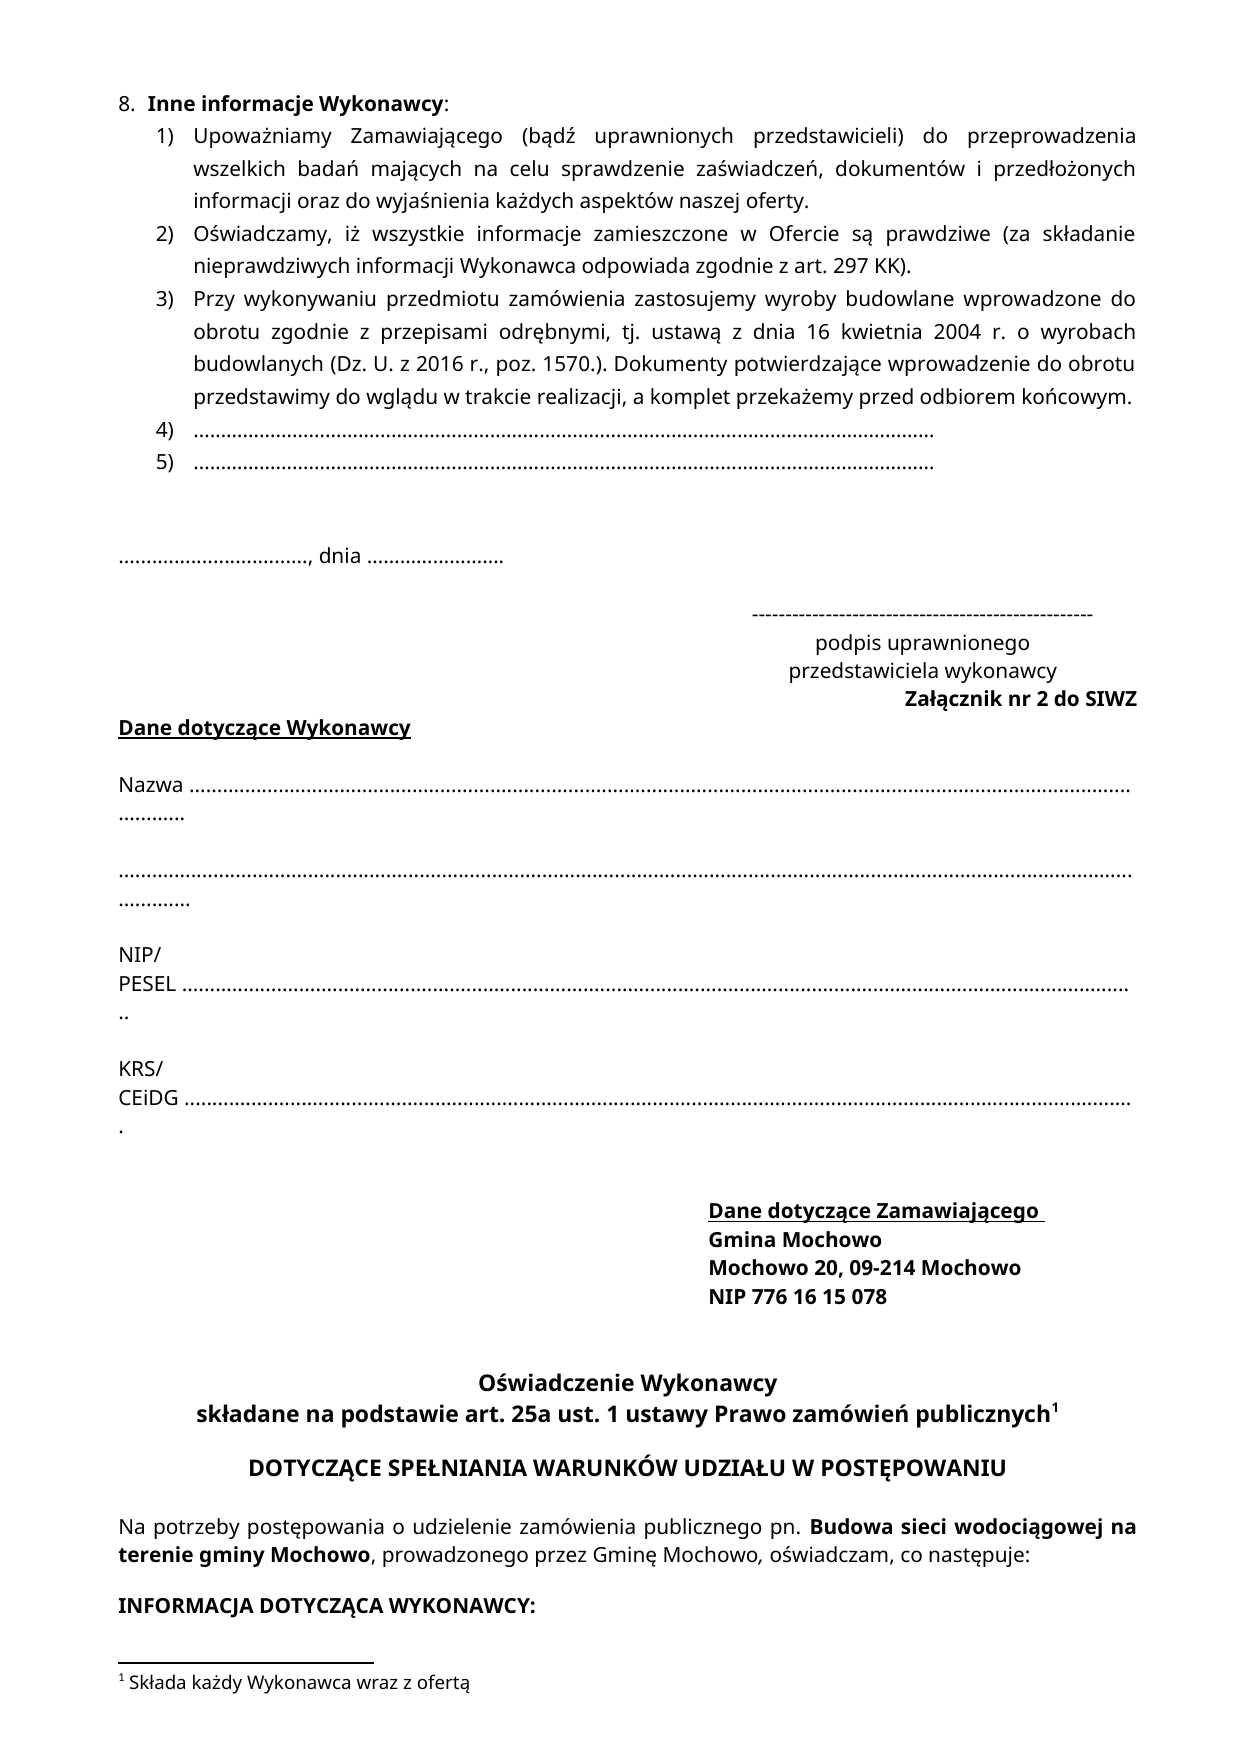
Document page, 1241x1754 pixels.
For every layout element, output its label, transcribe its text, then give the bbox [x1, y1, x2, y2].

text Mochowo 20, 09-214 Mochowo [708, 1253, 1137, 1282]
text podpis uprawnionego [708, 628, 1137, 656]
text NIP/PESEL ............................................................................................................................................................................ [118, 941, 1137, 1026]
text Oświadczenie Wykonawcy [118, 1367, 1137, 1398]
text przedstawiciela wykonawcy [708, 656, 1137, 684]
text Dane dotyczące Zamawiającego [708, 1196, 1137, 1225]
text .................................., dnia ……………………. [118, 542, 1137, 570]
text --------------------------------------------------- [708, 599, 1137, 628]
text DOTYCZĄCE SPEŁNIANIA WARUNKÓW UDZIAŁU W POSTĘPOWANIU [118, 1452, 1137, 1483]
text Dane dotyczące Wykonawcy [118, 713, 1137, 741]
subtitle NIP 776 16 15 078 [708, 1282, 1137, 1310]
list Przy wykonywaniu przedmiotu zamówienia zastosujemy wyroby budowlane wprowadzone do obrotu zgodnie z przepisami odrębnymi, tj. ustawą z dnia 16 kwietnia 2004 r. o wyrobach budowlanych (Dz. U. z 2016 r., poz. 1570.). Dokumenty potwierdzające wprowadzenie do obrotu przedstawimy do wglądu w trakcie realizacji, a komplet przekażemy przed odbiorem końcowym. [156, 284, 1137, 411]
text Nazwa ..................................................................................................................................................................................... [118, 770, 1137, 827]
text KRS/CEiDG ........................................................................................................................................................................... [118, 1054, 1137, 1139]
list Inne informacje Wykonawcy: [118, 89, 1137, 117]
list ……………………………………………………………………………………………………………………… [156, 415, 1137, 443]
text Załącznik nr 2 do SIWZ [118, 684, 1137, 713]
text INFORMACJA DOTYCZĄCA WYKONAWCY: [118, 1592, 1137, 1620]
text składane na podstawie art. 25a ust. 1 ustawy Prawo zamówień publicznych [118, 1398, 1137, 1429]
list Oświadczamy, iż wszystkie informacje zamieszczone w Ofercie są prawdziwe (za składanie nieprawdziwych informacji Wykonawca odpowiada zgodnie z art. 297 KK). [156, 219, 1137, 280]
list ……………………………………………………………………………………………………………………… [156, 447, 1137, 476]
list Upoważniamy Zamawiającego (bądź uprawnionych przedstawicieli) do przeprowadzenia wszelkich badań mających na celu sprawdzenie zaświadczeń, dokumentów i przedłożonych informacji oraz do wyjaśnienia każdych aspektów naszej oferty. [156, 121, 1137, 215]
text ................................................................................................................................................................................................... [118, 855, 1137, 912]
subtitle Gmina Mochowo [708, 1225, 1137, 1253]
text Na potrzeby postępowania o udzielenie zamówienia publicznego pn. Budowa sieci wodociągowej na terenie gminy Mochowo, prowadzonego przez Gminę Mochowo, oświadczam, co następuje: [118, 1512, 1137, 1569]
